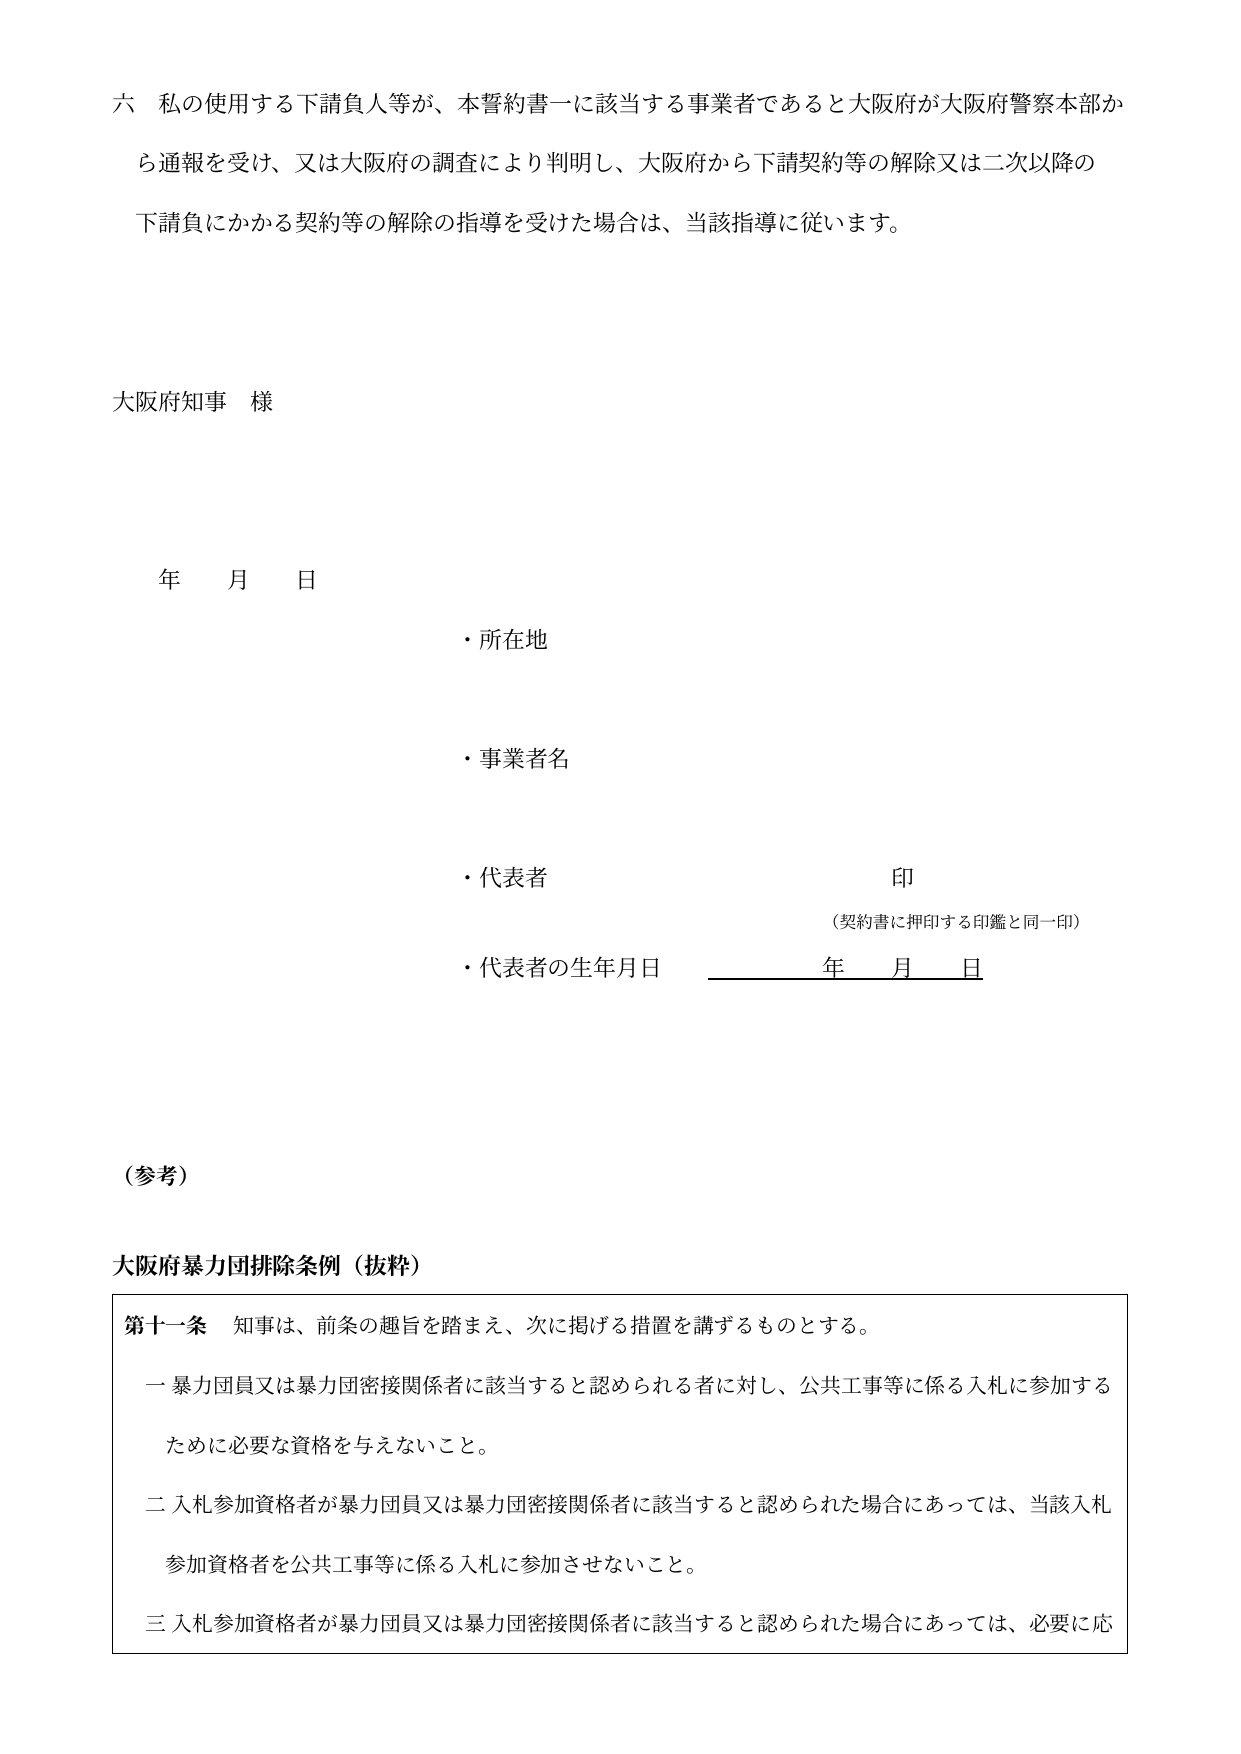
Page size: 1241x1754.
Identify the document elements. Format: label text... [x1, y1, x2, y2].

text 下請負にかかる契約等の解除の指導を受けた場合は、当該指導に従います。 [135, 192, 1128, 251]
text ・代表者の生年月日 年 月 日 [112, 937, 1128, 996]
text ・代表者 印 [112, 847, 1128, 907]
text ・所在地 [112, 609, 1128, 668]
text 大阪府暴力団排除条例（抜粋） [112, 1234, 1128, 1294]
text 年 月 日 [112, 549, 1128, 609]
text ・事業者名 [112, 728, 1128, 788]
text （参考） [112, 1145, 1128, 1205]
text 六 私の使用する下請負人等が、本誓約書一に該当する事業者であると大阪府が大阪府警察本部から通報を受け、又は大阪府の調査により判明し、大阪府から下請契約等の解除又は二次以降の [112, 73, 1128, 192]
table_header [113, 1295, 1127, 1653]
text 大阪府知事 様 [112, 371, 1128, 430]
text （契約書に押印する印鑑と同一印） [112, 907, 1128, 937]
